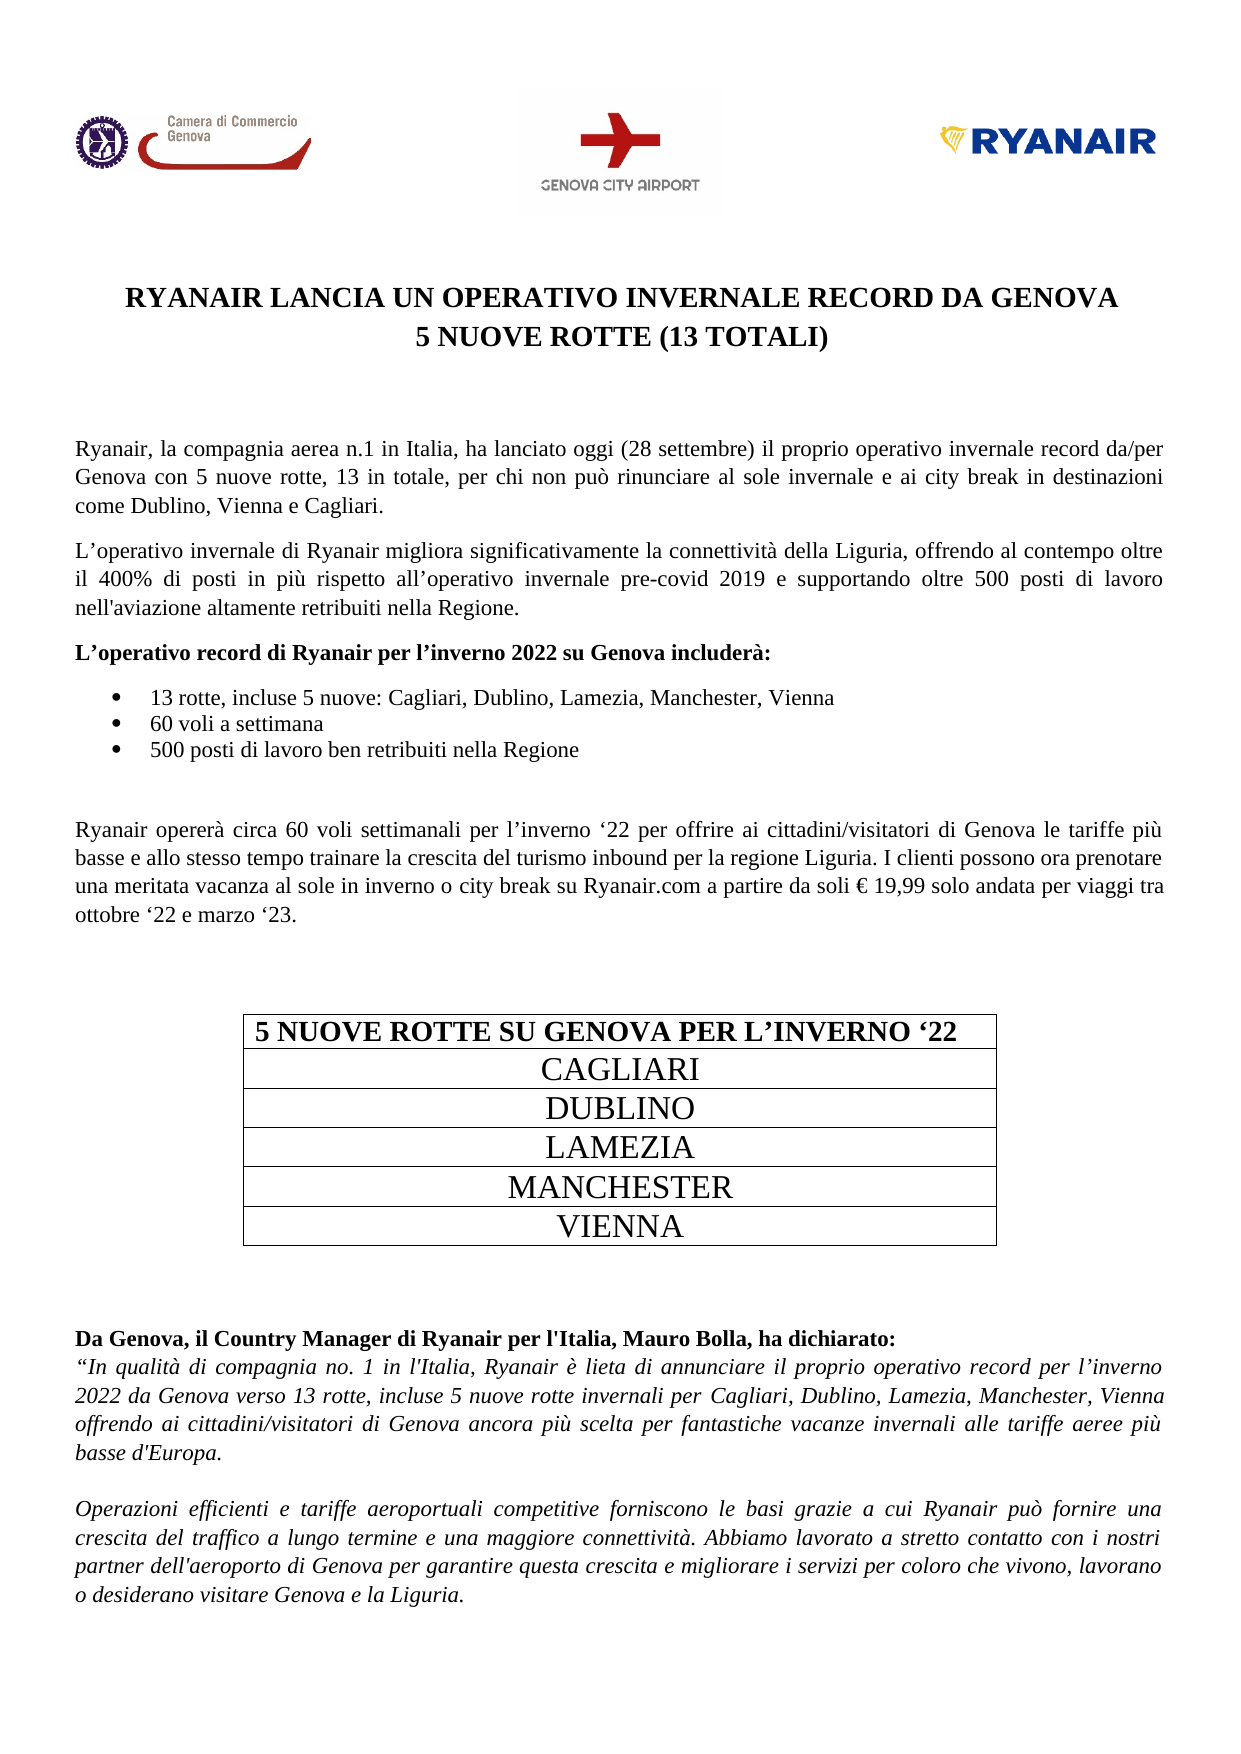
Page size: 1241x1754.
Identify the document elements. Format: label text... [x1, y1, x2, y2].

table_cell MANCHESTER [244, 1167, 996, 1206]
picture [75, 115, 312, 170]
list 60 voli a settimana [112, 710, 1165, 737]
text “In qualità di compagnia no. 1 in l'Italia, Ryanair è lieta di annunciare il proprio operativo record per l’inverno 2022 da Genova verso 13 rotte, incluse 5 nuove rotte invernali per Cagliari, Dublino, Lamezia, Manchester, Vienna offrendo ai cittadini/visitatori di Genova ancora più scelta per fantastiche vacanze invernali alle tariffe aeree più basse d'Europa. [75, 1353, 1165, 1465]
table_header 5 NUOVE ROTTE SU GENOVA PER L’INVERNO ‘22 [244, 1015, 996, 1048]
text 5 NUOVE ROTTE (13 TOTALI) [1, 319, 1213, 353]
list 13 rotte, incluse 5 nuove: Cagliari, Dublino, Lamezia, Manchester, Vienna [112, 684, 1116, 710]
text Da Genova, il Country Manager di Ryanair per l'Italia, Mauro Bolla, ha dichiarato: [75, 1325, 1165, 1351]
text RYANAIR LANCIA UN OPERATIVO INVERNALE RECORD DA GENOVA [1, 281, 1213, 314]
picture [929, 117, 1166, 163]
list 500 posti di lavoro ben retribuiti nella Regione [112, 737, 1165, 763]
table_cell CAGLIARI [244, 1049, 996, 1087]
table_cell LAMEZIA [244, 1128, 996, 1166]
text L’operativo invernale di Ryanair migliora significativamente la connettività della Liguria, offrendo al contempo oltre il 400% di posti in più rispetto all’operativo invernale pre-covid 2019 e supportando oltre 500 posti di lavoro nell'aviazione altamente retribuiti nella Regione. [75, 537, 1165, 620]
table_cell DUBLINO [244, 1089, 996, 1127]
text Operazioni efficienti e tariffe aeroportuali competitive forniscono le basi grazie a cui Ryanair può fornire una crescita del traffico a lungo termine e una maggiore connettività. Abbiamo lavorato a stretto contatto con i nostri partner dell'aeroporto di Genova per garantire questa crescita e migliorare i servizi per coloro che vivono, lavorano o desiderano visitare Genova e la Liguria. [75, 1495, 1165, 1607]
text Ryanair opererà circa 60 voli settimanali per l’inverno ‘22 per offrire ai cittadini/visitatori di Genova le tariffe più basse e allo stesso tempo trainare la crescita del turismo inbound per la regione Liguria. I clienti possono ora prenotare una meritata vacanza al sole in inverno o city break su Ryanair.com a partire da soli € 19,99 solo andata per viaggi tra ottobre ‘22 e marzo ‘23. [75, 816, 1165, 927]
table_cell VIENNA [244, 1207, 996, 1245]
picture [516, 89, 724, 215]
text L’operativo record di Ryanair per l’inverno 2022 su Genova includerà: [75, 639, 1165, 665]
text Ryanair, la compagnia aerea n.1 in Italia, ha lanciato oggi (28 settembre) il proprio operativo invernale record da/per Genova con 5 nuove rotte, 13 in totale, per chi non può rinunciare al sole invernale e ai city break in destinazioni come Dublino, Vienna e Cagliari. [75, 435, 1165, 518]
